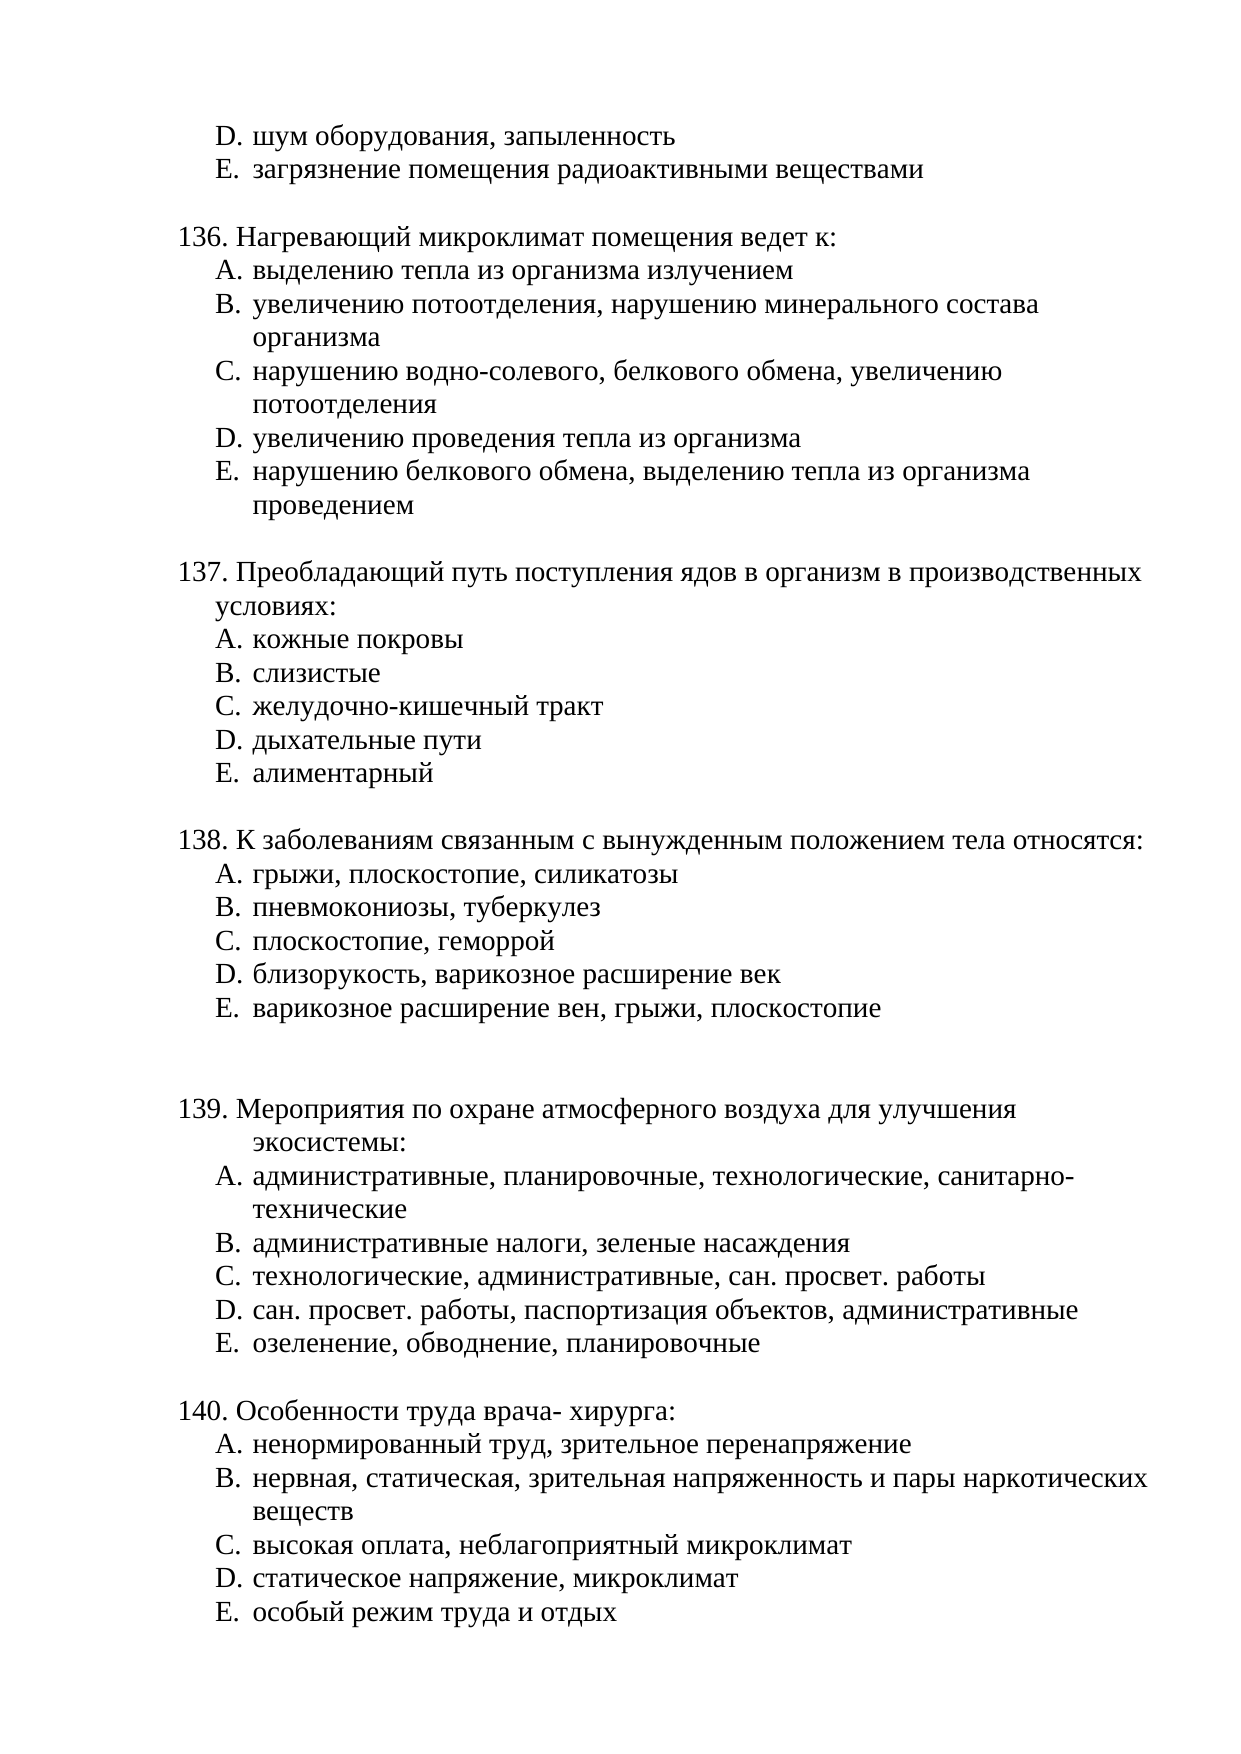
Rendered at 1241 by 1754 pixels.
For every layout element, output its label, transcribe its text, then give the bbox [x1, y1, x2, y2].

list административные налоги, зеленые насаждения [215, 1225, 1152, 1258]
list нарушению водно-солевого, белкового обмена, увеличению потоотделения [215, 353, 1152, 420]
list загрязнение помещения радиоактивными веществами [215, 152, 1152, 185]
list сан. просвет. работы, паспортизация объектов, административные [215, 1292, 1152, 1326]
list алиментарный [215, 755, 1152, 789]
list особый режим труда и отдых [215, 1594, 1152, 1627]
text 139. Мероприятия по охране атмосферного воздуха для улучшения экосистемы: [177, 1091, 1152, 1158]
list пневмокониозы, туберкулез [215, 889, 1152, 923]
list озеленение, обводнение, планировочные [215, 1326, 1152, 1359]
list плоскостопие, геморрой [215, 923, 1152, 957]
list нарушению белкового обмена, выделению тепла из организма проведением [215, 453, 1152, 521]
list выделению тепла из организма излучением [215, 252, 1152, 286]
list нервная, статическая, зрительная напряженность и пары наркотических веществ [215, 1460, 1152, 1527]
list шум оборудования, запыленность [215, 118, 1152, 152]
list близорукость, варикозное расширение век [215, 957, 1152, 990]
list увеличению проведения тепла из организма [215, 420, 1152, 453]
list увеличению потоотделения, нарушению минерального состава организма [215, 286, 1152, 353]
list желудочно-кишечный тракт [215, 688, 1152, 722]
list кожные покровы [215, 621, 1152, 655]
list высокая оплата, неблагоприятный микроклимат [215, 1527, 1152, 1560]
list варикозное расширение вен, грыжи, плоскостопие [215, 990, 1152, 1024]
text 138. К заболеваниям связанным с вынужденным положением тела относятся: [177, 822, 1152, 856]
list технологические, административные, сан. просвет. работы [215, 1258, 1152, 1292]
text 137. Преобладающий путь поступления ядов в организм в производственных условиях: [177, 554, 1152, 621]
text 140. Особенности труда врача- хирурга: [177, 1393, 1152, 1426]
list статическое напряжение, микроклимат [215, 1560, 1152, 1594]
list грыжи, плоскостопие, силикатозы [215, 856, 1152, 889]
list ненормированный труд, зрительное перенапряжение [215, 1426, 1152, 1460]
text 136. Нагревающий микроклимат помещения ведет к: [177, 219, 1152, 252]
list административные, планировочные, технологические, санитарно- технические [215, 1158, 1152, 1225]
list слизистые [215, 655, 1152, 688]
list дыхательные пути [215, 722, 1152, 755]
